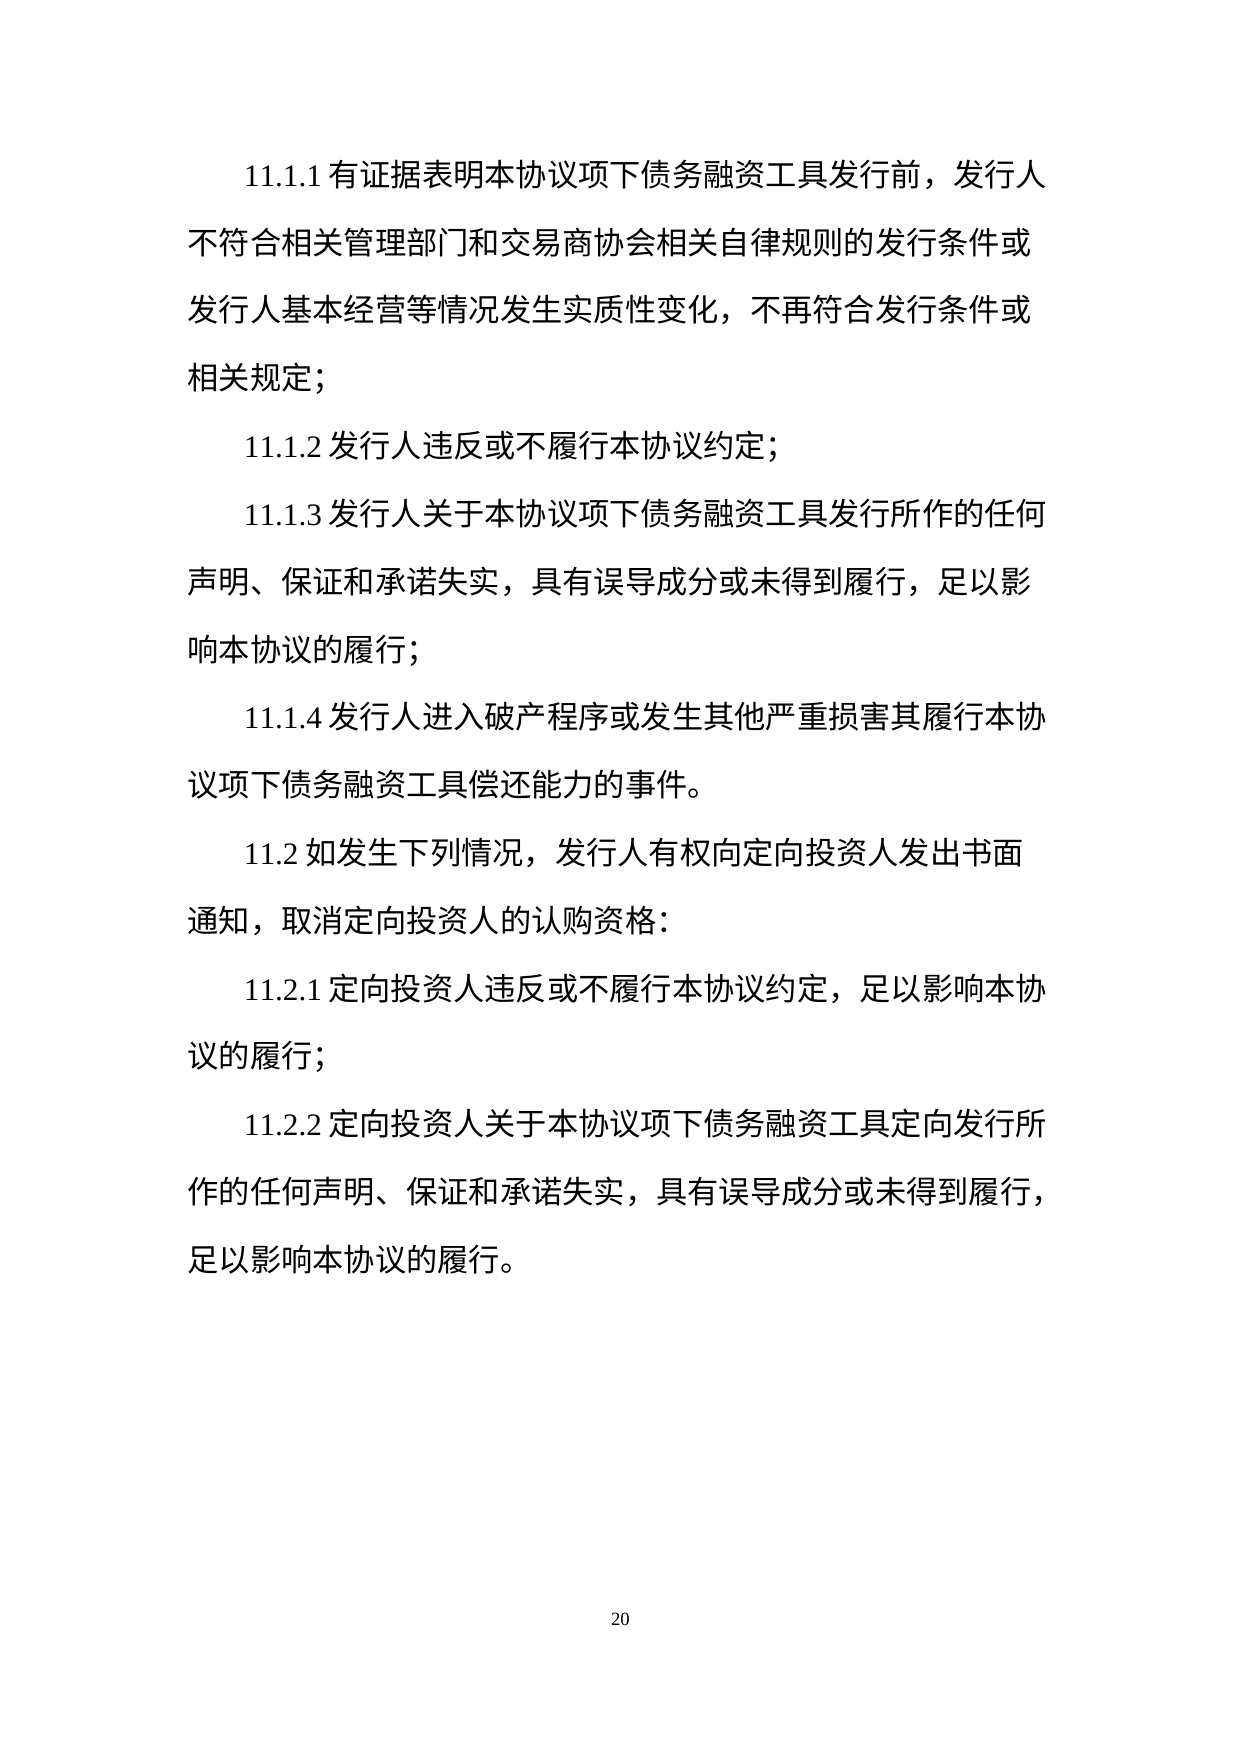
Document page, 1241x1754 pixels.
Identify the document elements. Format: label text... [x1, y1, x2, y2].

text 11.2.2定向投资人关于本协议项下债务融资工具定向发行所作的任何声明、保证和承诺失实，具有误导成分或未得到履行，足以影响本协议的履行。 [187, 1099, 1053, 1280]
text 11.1.3发行人关于本协议项下债务融资工具发行所作的任何声明、保证和承诺失实，具有误导成分或未得到履行，足以影响本协议的履行； [187, 489, 1053, 670]
text 11.1.4发行人进入破产程序或发生其他严重损害其履行本协议项下债务融资工具偿还能力的事件。 [187, 692, 1053, 806]
text 11.2如发生下列情况，发行人有权向定向投资人发出书面通知，取消定向投资人的认购资格： [187, 828, 1053, 941]
text 11.2.1定向投资人违反或不履行本协议约定，足以影响本协议的履行； [187, 964, 1053, 1077]
text 11.1.1有证据表明本协议项下债务融资工具发行前，发行人不符合相关管理部门和交易商协会相关自律规则的发行条件或发行人基本经营等情况发生实质性变化，不再符合发行条件或相关规定； [187, 150, 1053, 399]
text 11.1.2发行人违反或不履行本协议约定； [187, 421, 1053, 466]
